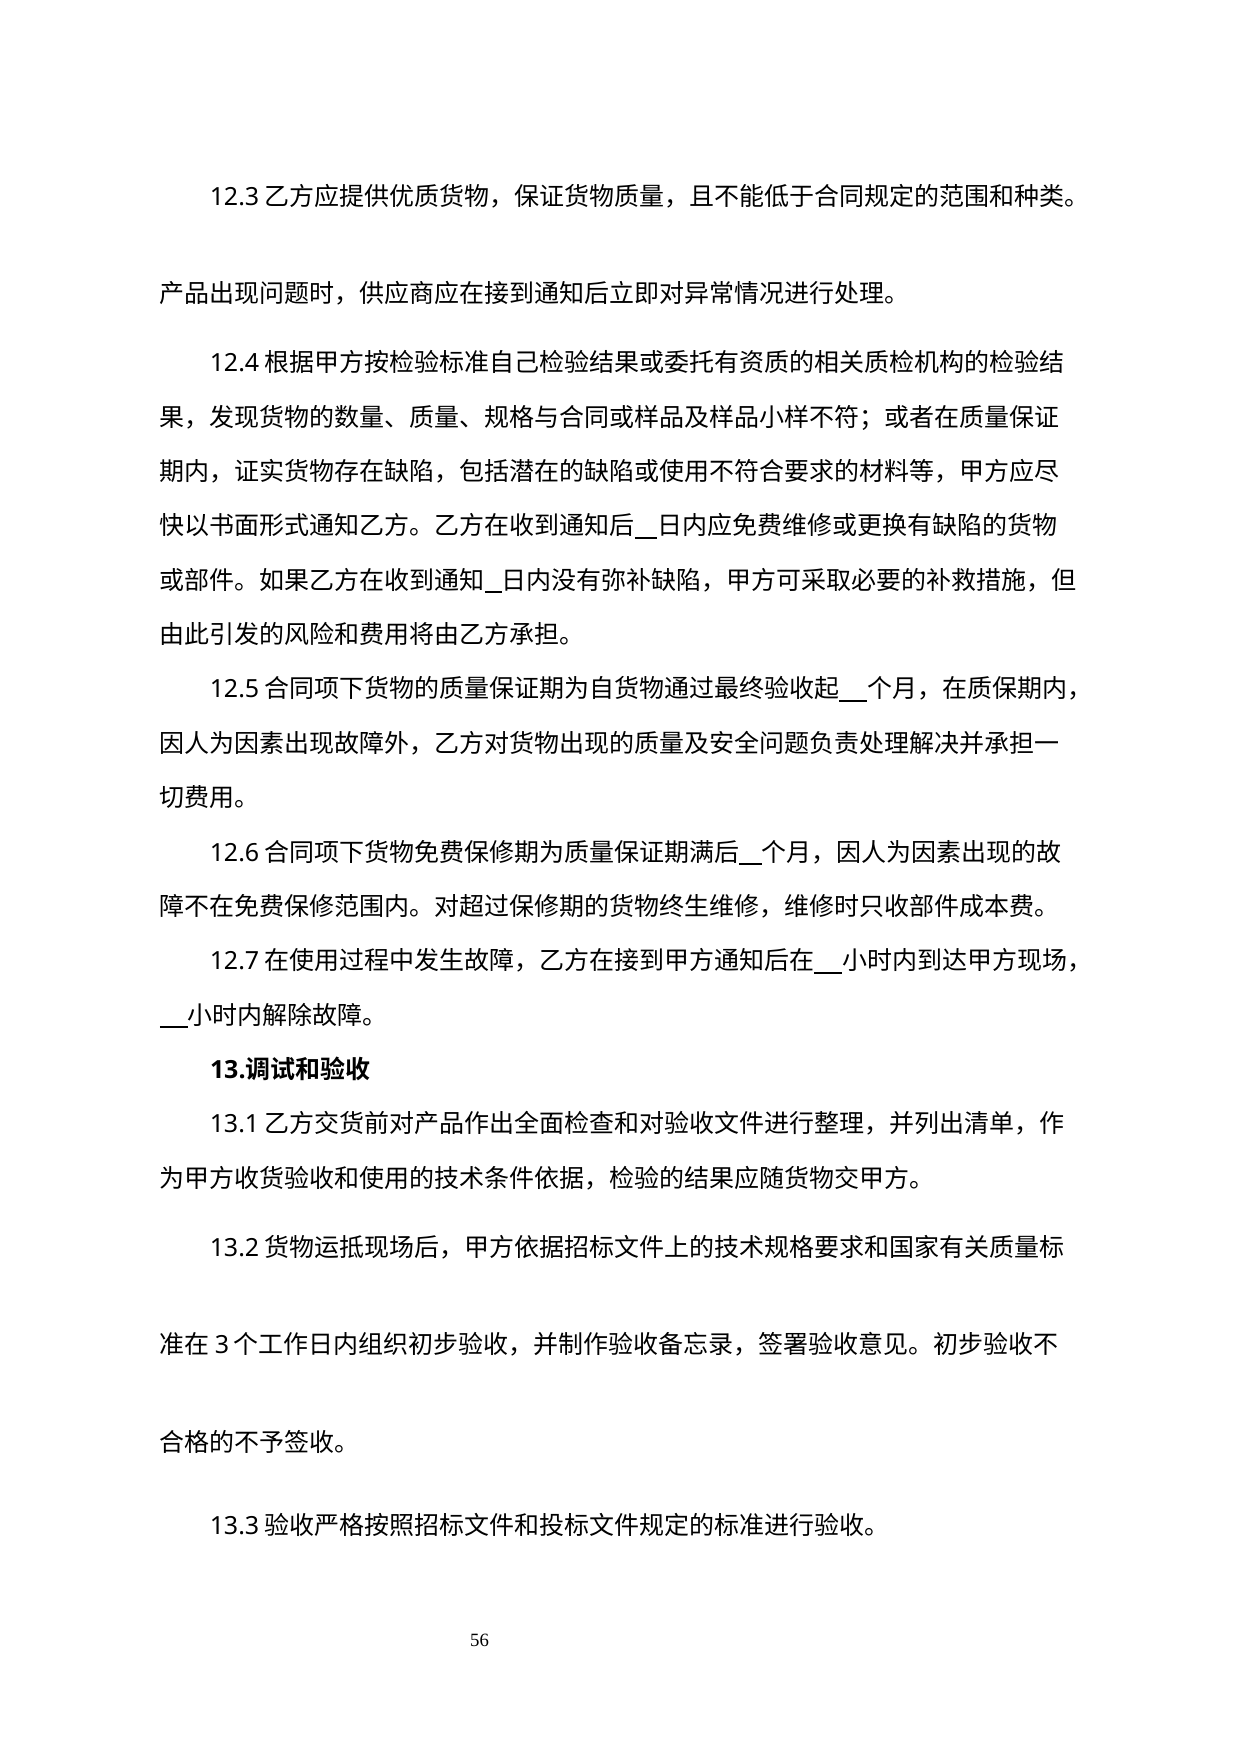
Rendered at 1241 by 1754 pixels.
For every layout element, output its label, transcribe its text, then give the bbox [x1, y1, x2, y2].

text 12.4根据甲方按检验标准自己检验结果或委托有资质的相关质检机构的检验结果，发现货物的数量、质量、规格与合同或样品及样品小样不符；或者在质量保证期内，证实货物存在缺陷，包括潜在的缺陷或使用不符合要求的材料等，甲方应尽快以书面形式通知乙方。乙方在收到通知后 日内应免费维修或更换有缺陷的货物或部件。如果乙方在收到通知 日内没有弥补缺陷，甲方可采取必要的补救措施，但由此引发的风险和费用将由乙方承担。 [159, 343, 1081, 651]
text 13.3验收严格按照招标文件和投标文件规定的标准进行验收。 [159, 1491, 1081, 1556]
text 12.6合同项下货物免费保修期为质量保证期满后 个月，因人为因素出现的故障不在免费保修范围内。对超过保修期的货物终生维修，维修时只收部件成本费。 [159, 832, 1081, 923]
text 12.3乙方应提供优质货物，保证货物质量，且不能低于合同规定的范围和种类。产品出现问题时，供应商应在接到通知后立即对异常情况进行处理。 [159, 162, 1081, 324]
text 13.2货物运抵现场后，甲方依据招标文件上的技术规格要求和国家有关质量标准在3个工作日内组织初步验收，并制作验收备忘录，签署验收意见。初步验收不合格的不予签收。 [159, 1213, 1081, 1473]
text 12.7在使用过程中发生故障，乙方在接到甲方通知后在 小时内到达甲方现场， 小时内解除故障。 [159, 941, 1081, 1031]
text 12.5合同项下货物的质量保证期为自货物通过最终验收起 个月，在质保期内，因人为因素出现故障外，乙方对货物出现的质量及安全问题负责处理解决并承担一切费用。 [159, 669, 1081, 814]
text 13.调试和验收 [159, 1049, 1081, 1086]
text 13.1乙方交货前对产品作出全面检查和对验收文件进行整理，并列出清单，作为甲方收货验收和使用的技术条件依据，检验的结果应随货物交甲方。 [159, 1104, 1081, 1194]
